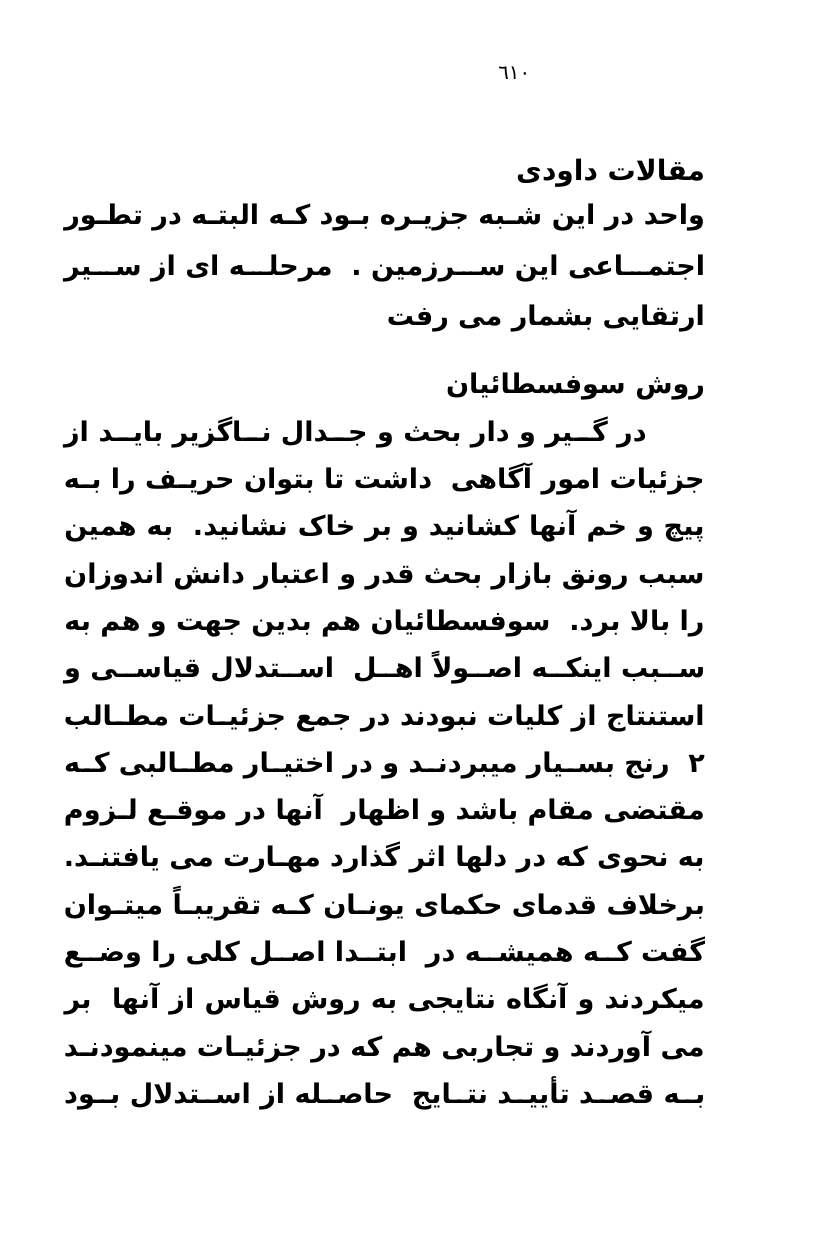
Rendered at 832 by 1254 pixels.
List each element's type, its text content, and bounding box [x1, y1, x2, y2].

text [64, 416, 705, 1110]
text واحد در این شبه جزیره بود که البته در تطور اجتماعی این سرزمین . مرحله ای از سیر ارتقایی بشمار می رفت [64, 200, 705, 331]
text مقالات داودی [64, 154, 705, 187]
text روش سوفسطائیان [64, 369, 705, 400]
